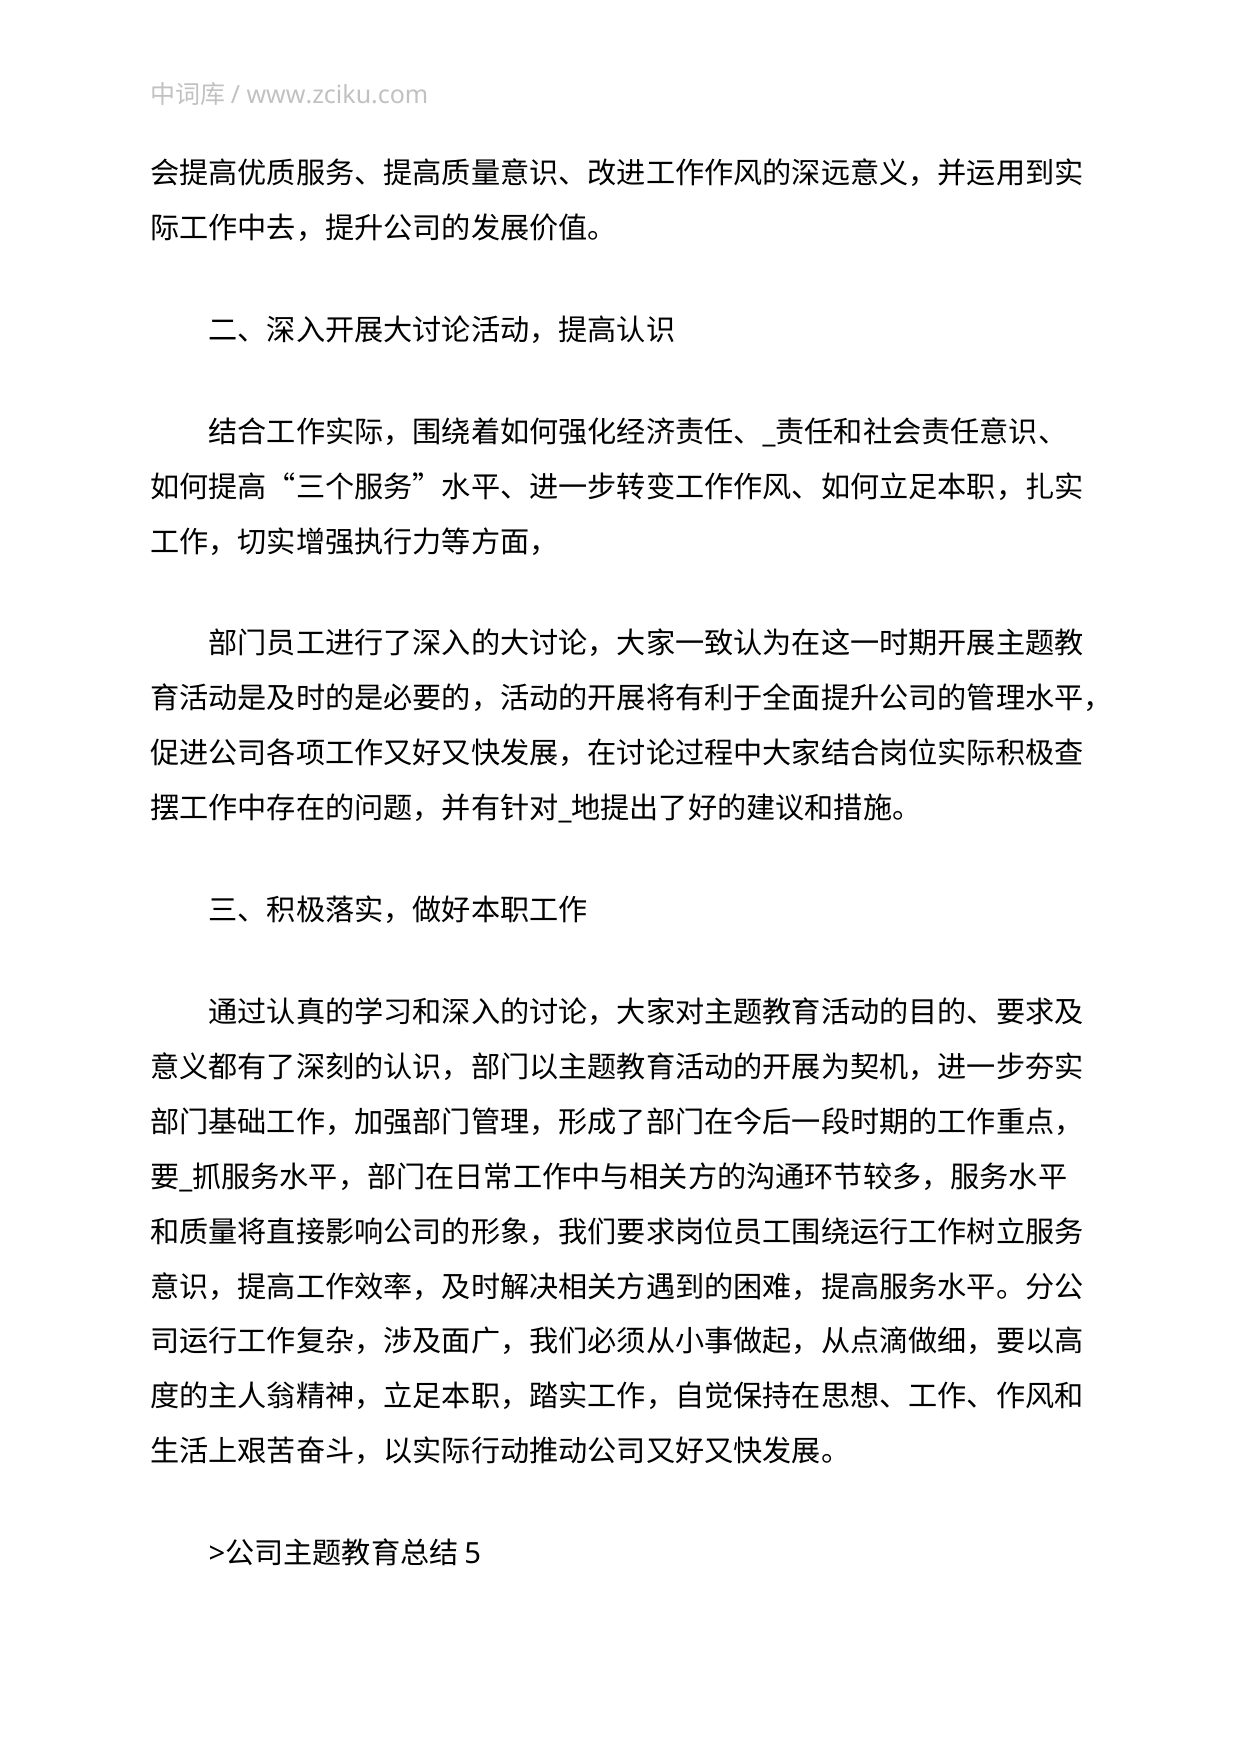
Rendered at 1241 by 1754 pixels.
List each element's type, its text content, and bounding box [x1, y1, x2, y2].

text 通过认真的学习和深入的讨论，大家对主题教育活动的目的、要求及意义都有了深刻的认识，部门以主题教育活动的开展为契机，进一步夯实部门基础工作，加强部门管理，形成了部门在今后一段时期的工作重点，要_抓服务水平，部门在日常工作中与相关方的沟通环节较多，服务水平和质量将直接影响公司的形象，我们要求岗位员工围绕运行工作树立服务意识，提高工作效率，及时解决相关方遇到的困难，提高服务水平。分公司运行工作复杂，涉及面广，我们必须从小事做起，从点滴做细，要以高度的主人翁精神，立足本职，踏实工作，自觉保持在思想、工作、作风和生活上艰苦奋斗，以实际行动推动公司又好又快发展。 [150, 988, 1090, 1470]
text >公司主题教育总结5 [150, 1529, 1090, 1572]
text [150, 150, 1090, 247]
text 二、深入开展大讨论活动，提高认识 [150, 307, 1090, 349]
text 结合工作实际，围绕着如何强化经济责任、_责任和社会责任意识、如何提高“三个服务”水平、进一步转变工作作风、如何立足本职，扎实工作，切实增强执行力等方面， [150, 408, 1090, 561]
text 三、积极落实，做好本职工作 [150, 887, 1090, 929]
text 部门员工进行了深入的大讨论，大家一致认为在这一时期开展主题教育活动是及时的是必要的，活动的开展将有利于全面提升公司的管理水平，促进公司各项工作又好又快发展，在讨论过程中大家结合岗位实际积极查摆工作中存在的问题，并有针对_地提出了好的建议和措施。 [150, 620, 1090, 827]
